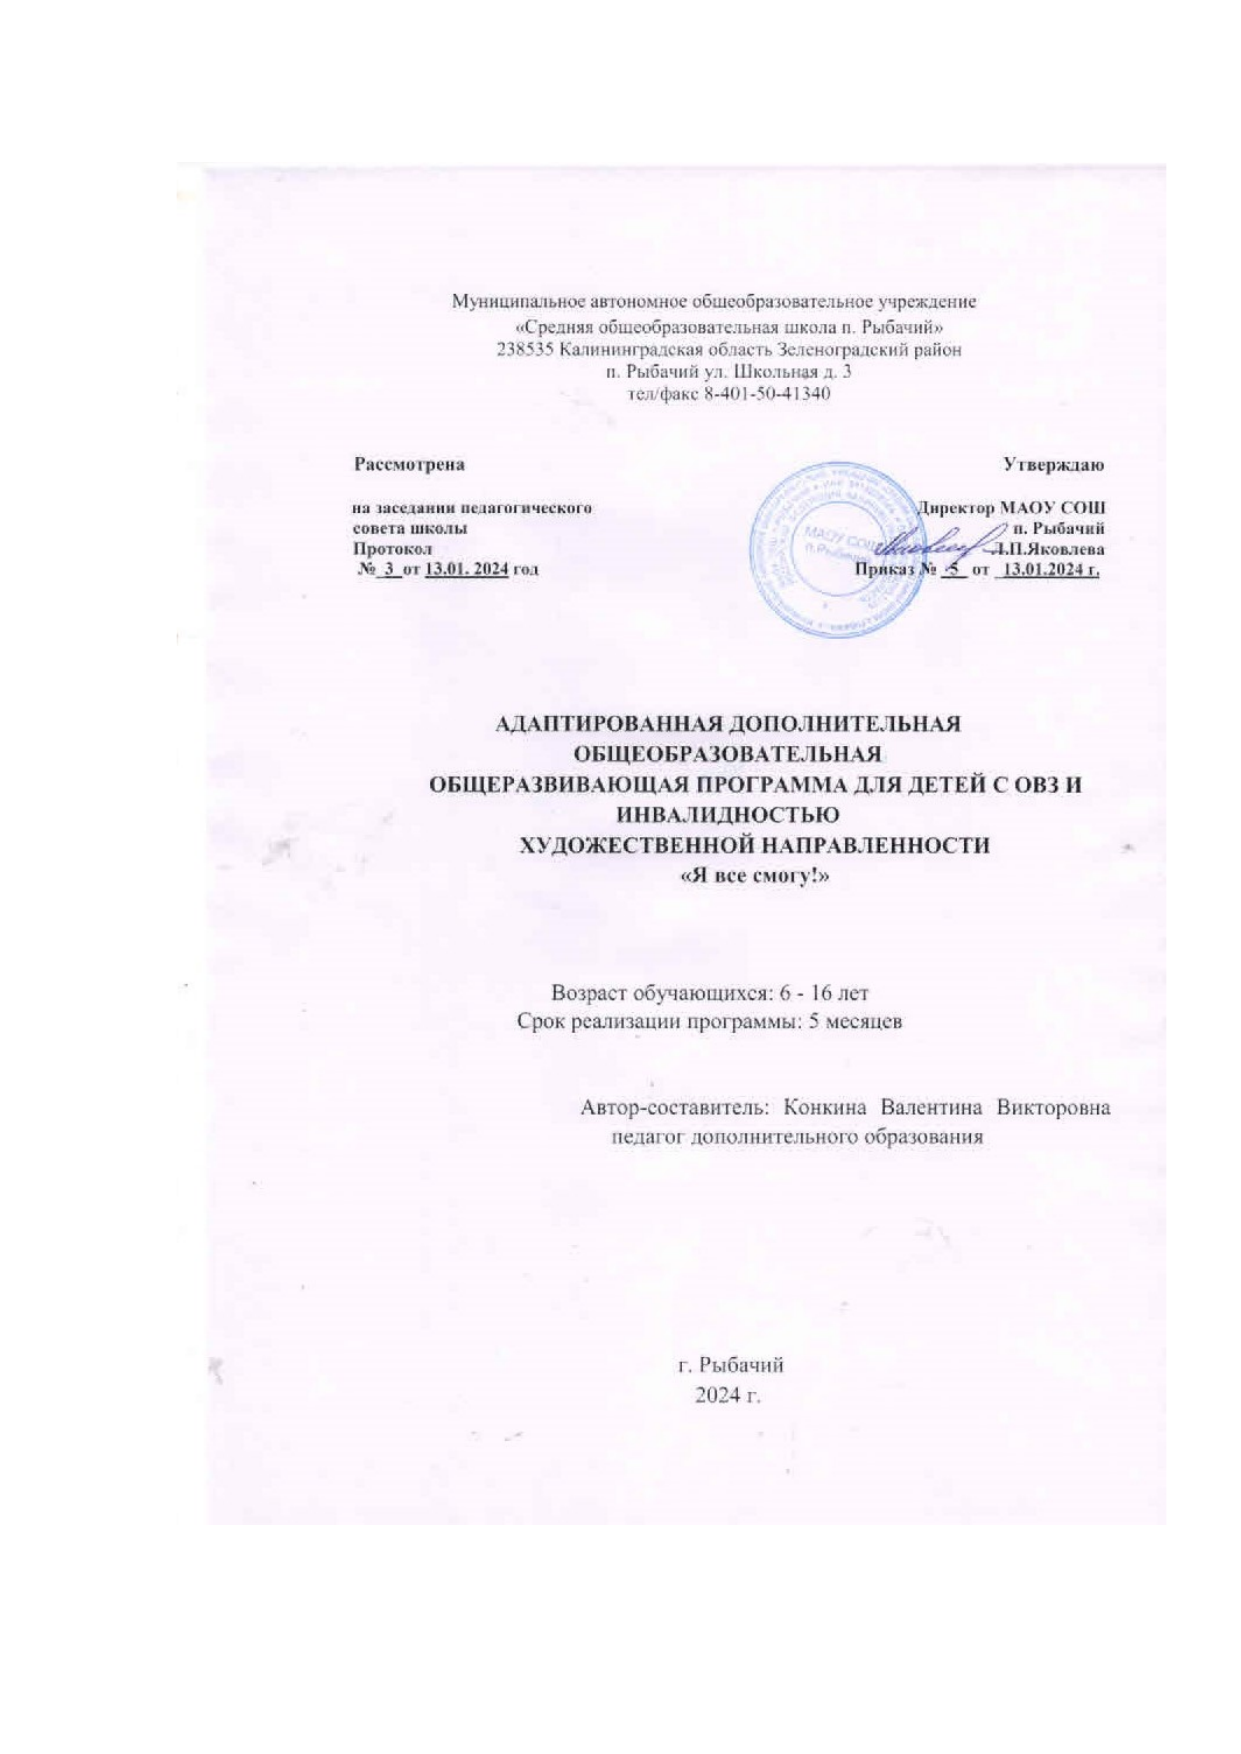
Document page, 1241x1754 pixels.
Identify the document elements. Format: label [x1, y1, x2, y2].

picture [176, 162, 1167, 1525]
